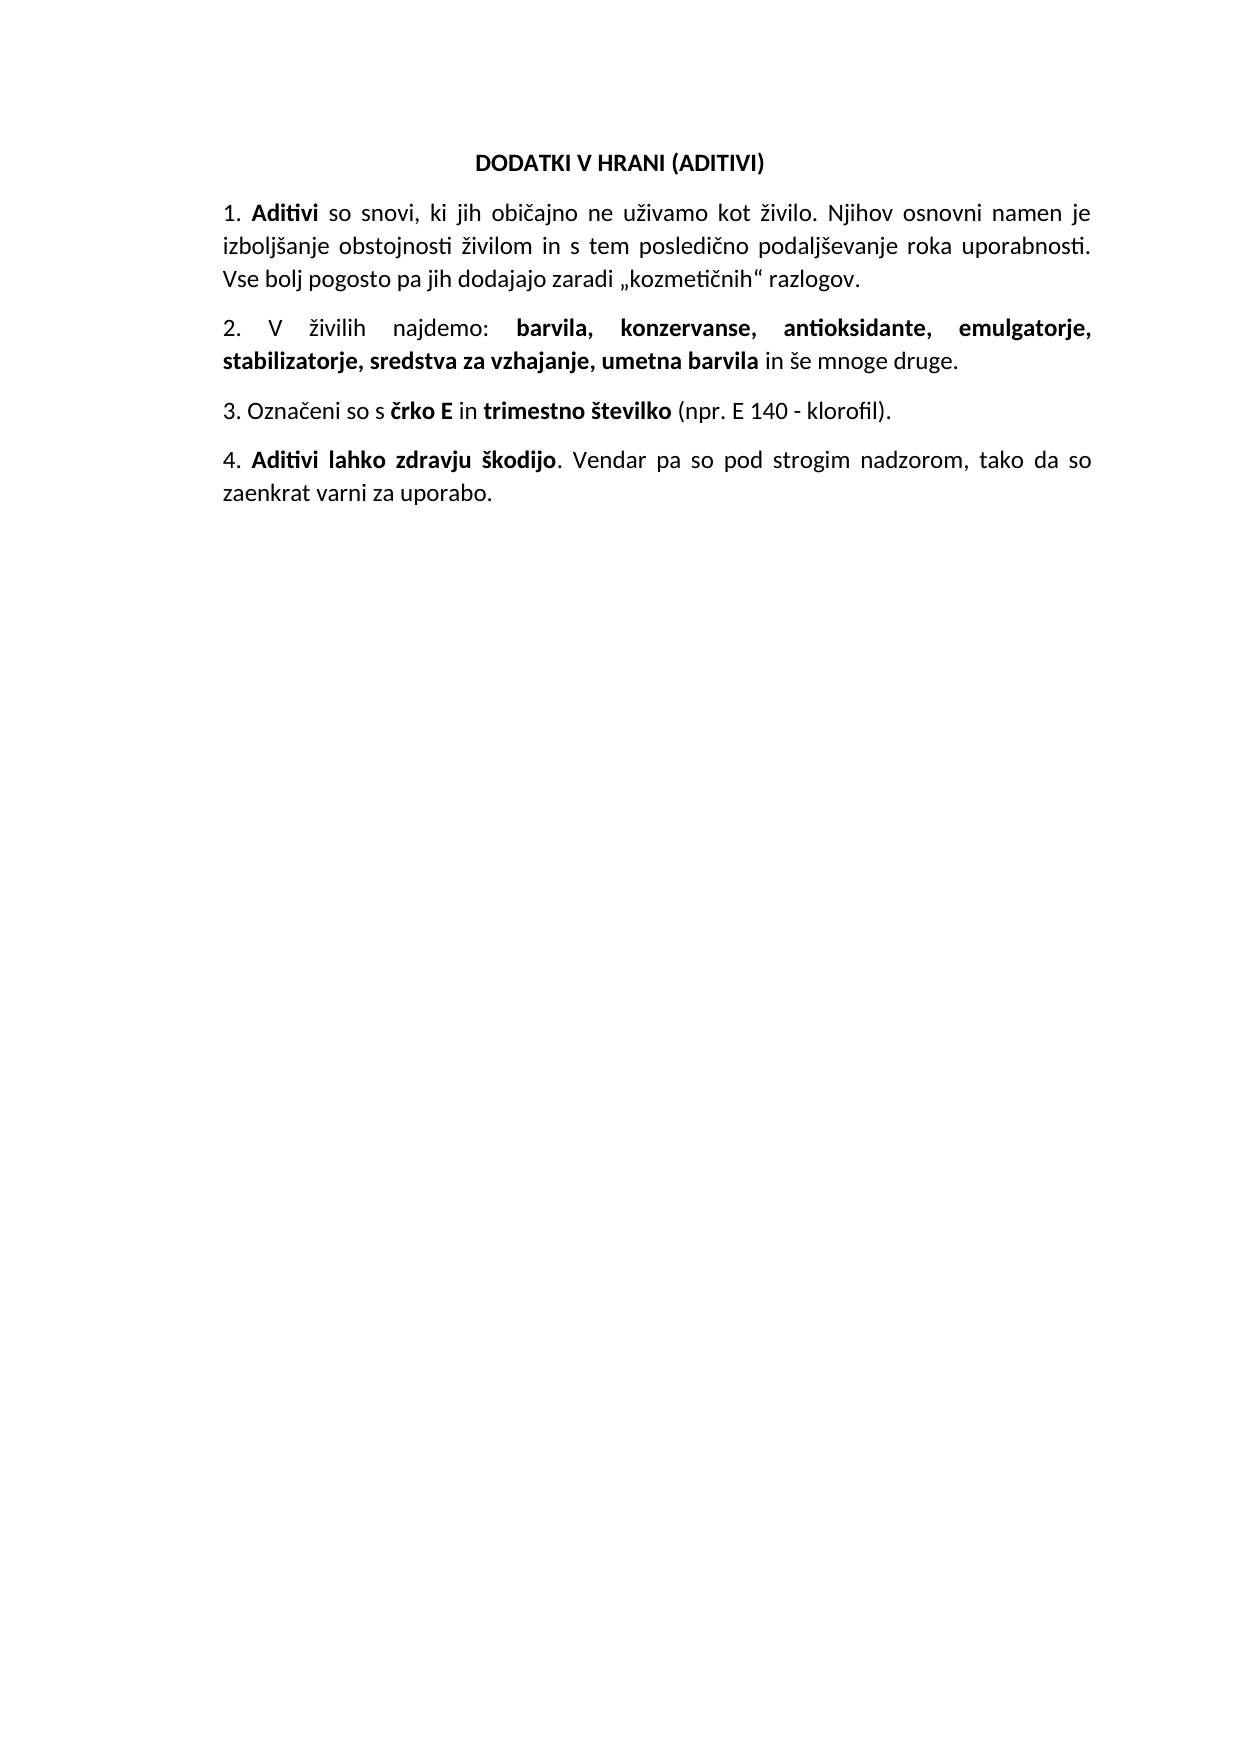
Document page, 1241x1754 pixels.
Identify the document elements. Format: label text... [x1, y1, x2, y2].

text DODATKI V HRANI (ADITIVI) [148, 148, 1093, 178]
list 3. Označeni so s črko E in trimestno številko (npr. E 140 - klorofil). [185, 395, 1093, 426]
list 1. Aditivi so snovi, ki jih običajno ne uživamo kot živilo. Njihov osnovni namen je izboljšanje obstojnosti živilom in s tem posledično podaljševanje roka uporabnosti. Vse bolj pogosto pa jih dodajajo zaradi „kozmetičnih“ razlogov. [185, 197, 1093, 293]
list 2. V živilih najdemo: barvila, konzervanse, antioksidante, emulgatorje, stabilizatorje, sredstva za vzhajanje, umetna barvila in še mnoge druge. [185, 313, 1093, 376]
list 4. Aditivi lahko zdravju škodijo. Vendar pa so pod strogim nadzorom, tako da so zaenkrat varni za uporabo. [185, 445, 1093, 508]
